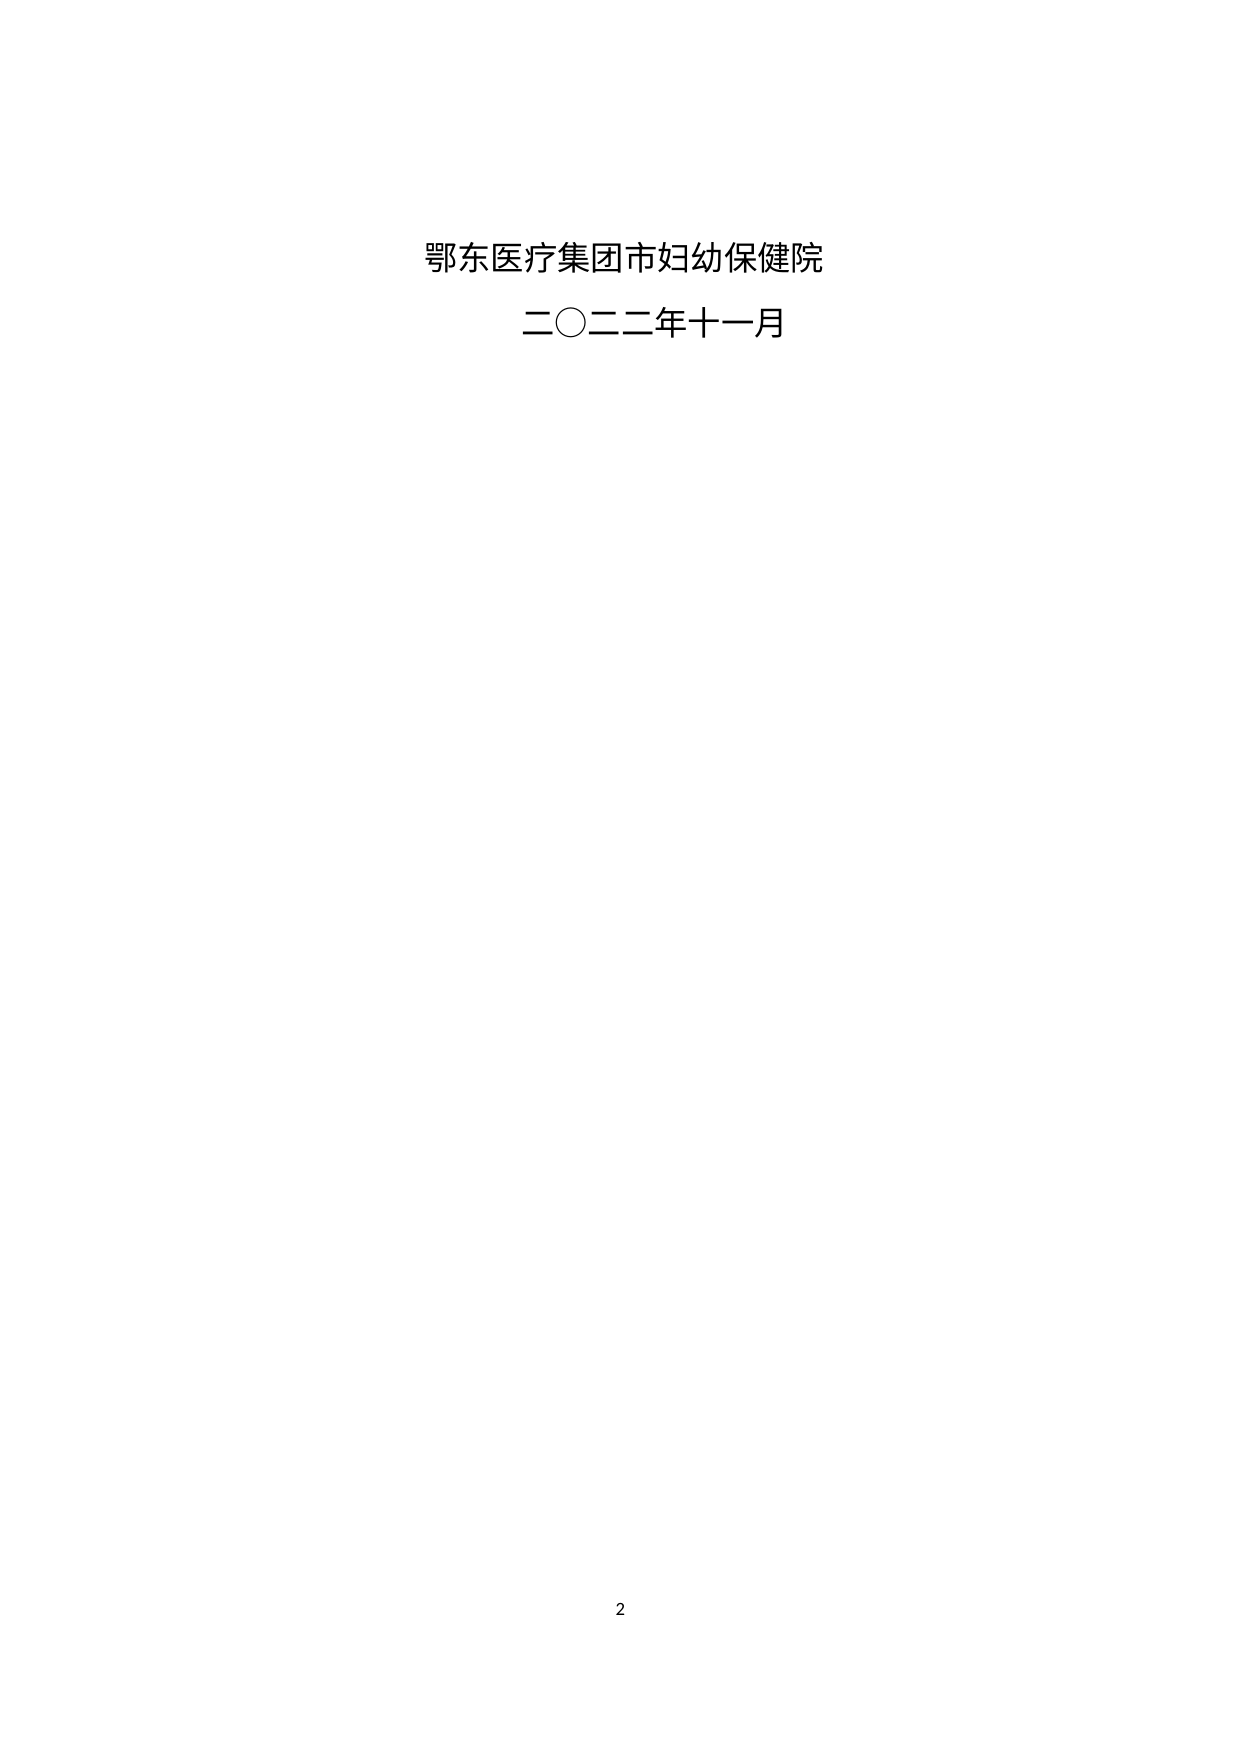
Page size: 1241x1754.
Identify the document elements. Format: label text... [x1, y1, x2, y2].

text 二○二二年十一月 [187, 288, 1053, 353]
text 鄂东医疗集团市妇幼保健院 [187, 223, 1053, 288]
